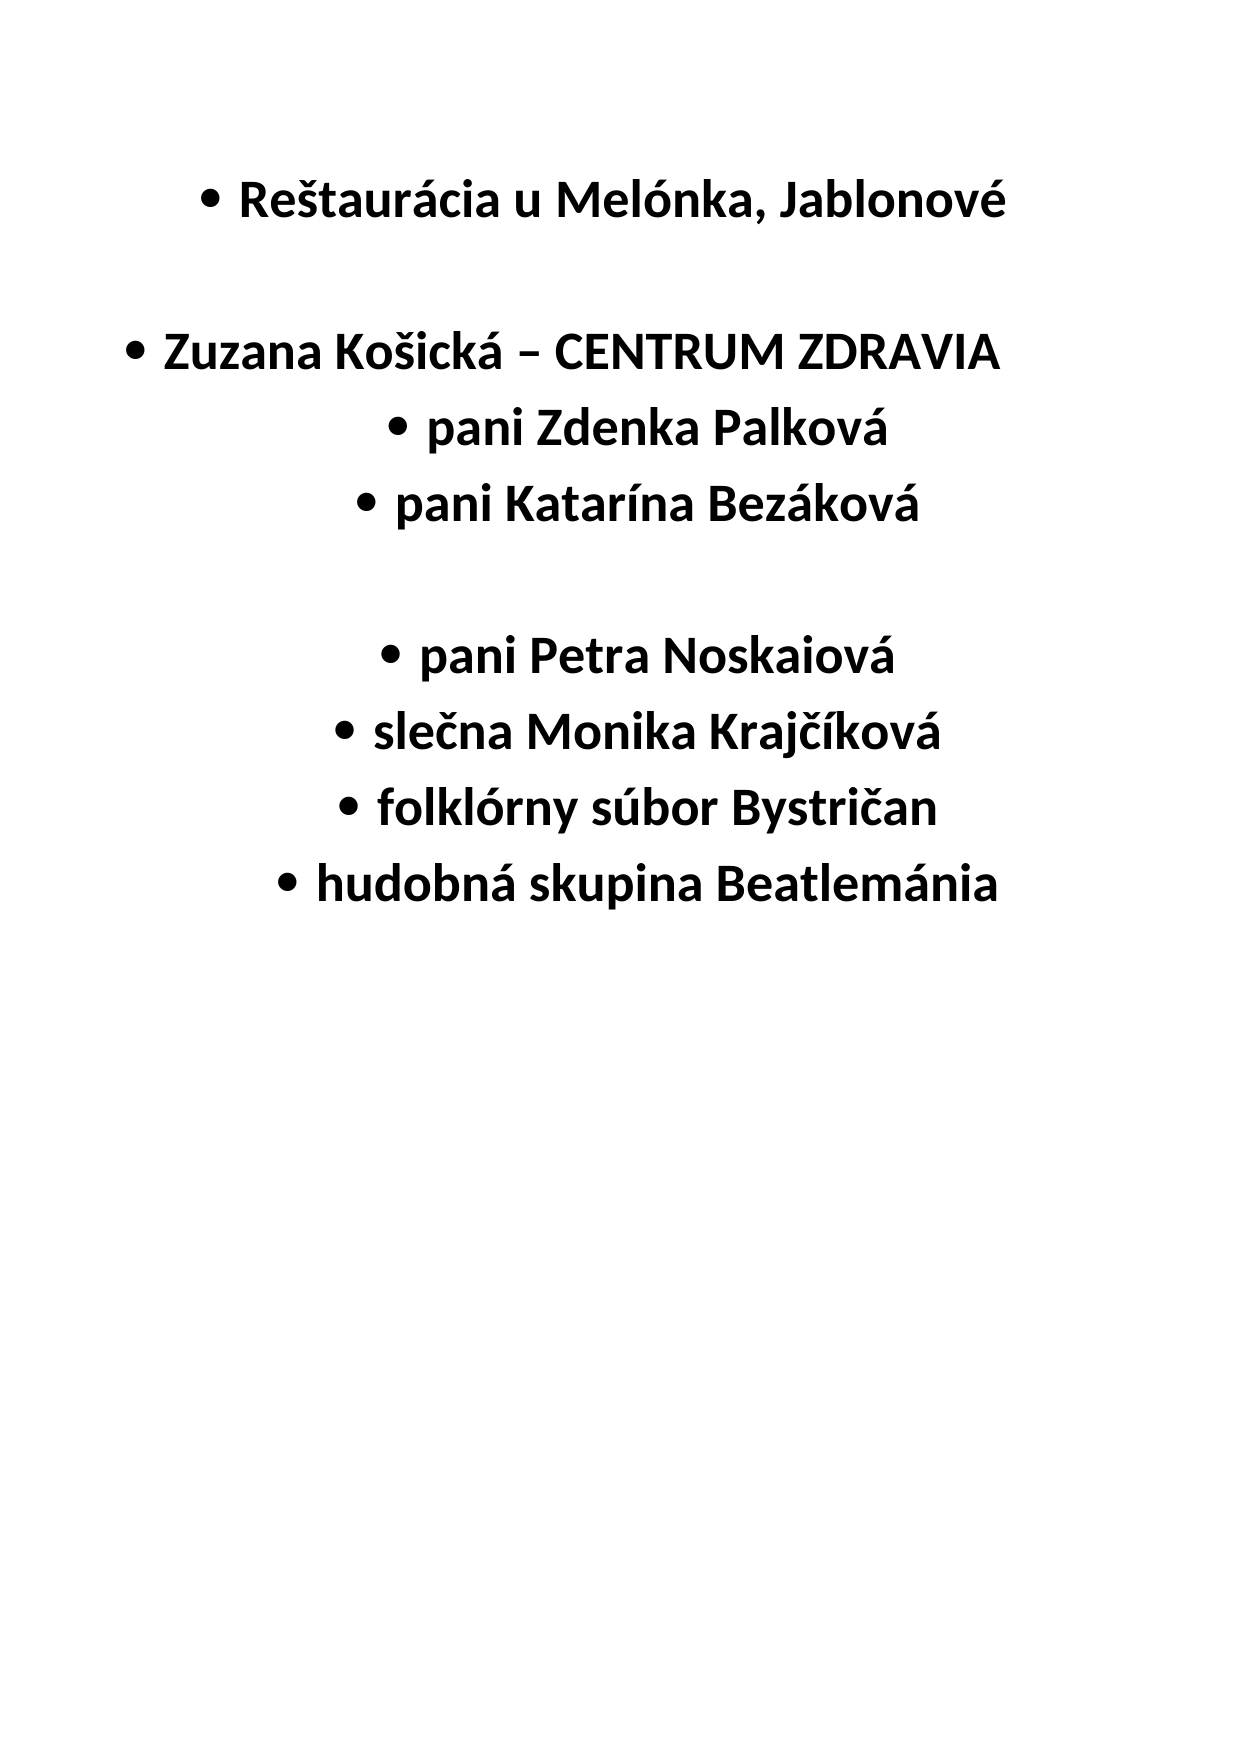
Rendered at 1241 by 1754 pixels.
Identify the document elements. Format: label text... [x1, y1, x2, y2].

list Reštaurácia u Melónka, Jablonové [201, 165, 1152, 231]
list hudobná skupina Beatlemánia [126, 849, 1152, 915]
list Zuzana Košická – CENTRUM ZDRAVIA [126, 317, 1152, 383]
list folklórny súbor Bystričan [126, 773, 1152, 839]
list pani Petra Noskaiová [126, 621, 1152, 687]
list pani Katarína Bezáková [126, 469, 1152, 535]
list pani Zdenka Palková [126, 393, 1152, 459]
list slečna Monika Krajčíková [126, 697, 1152, 763]
